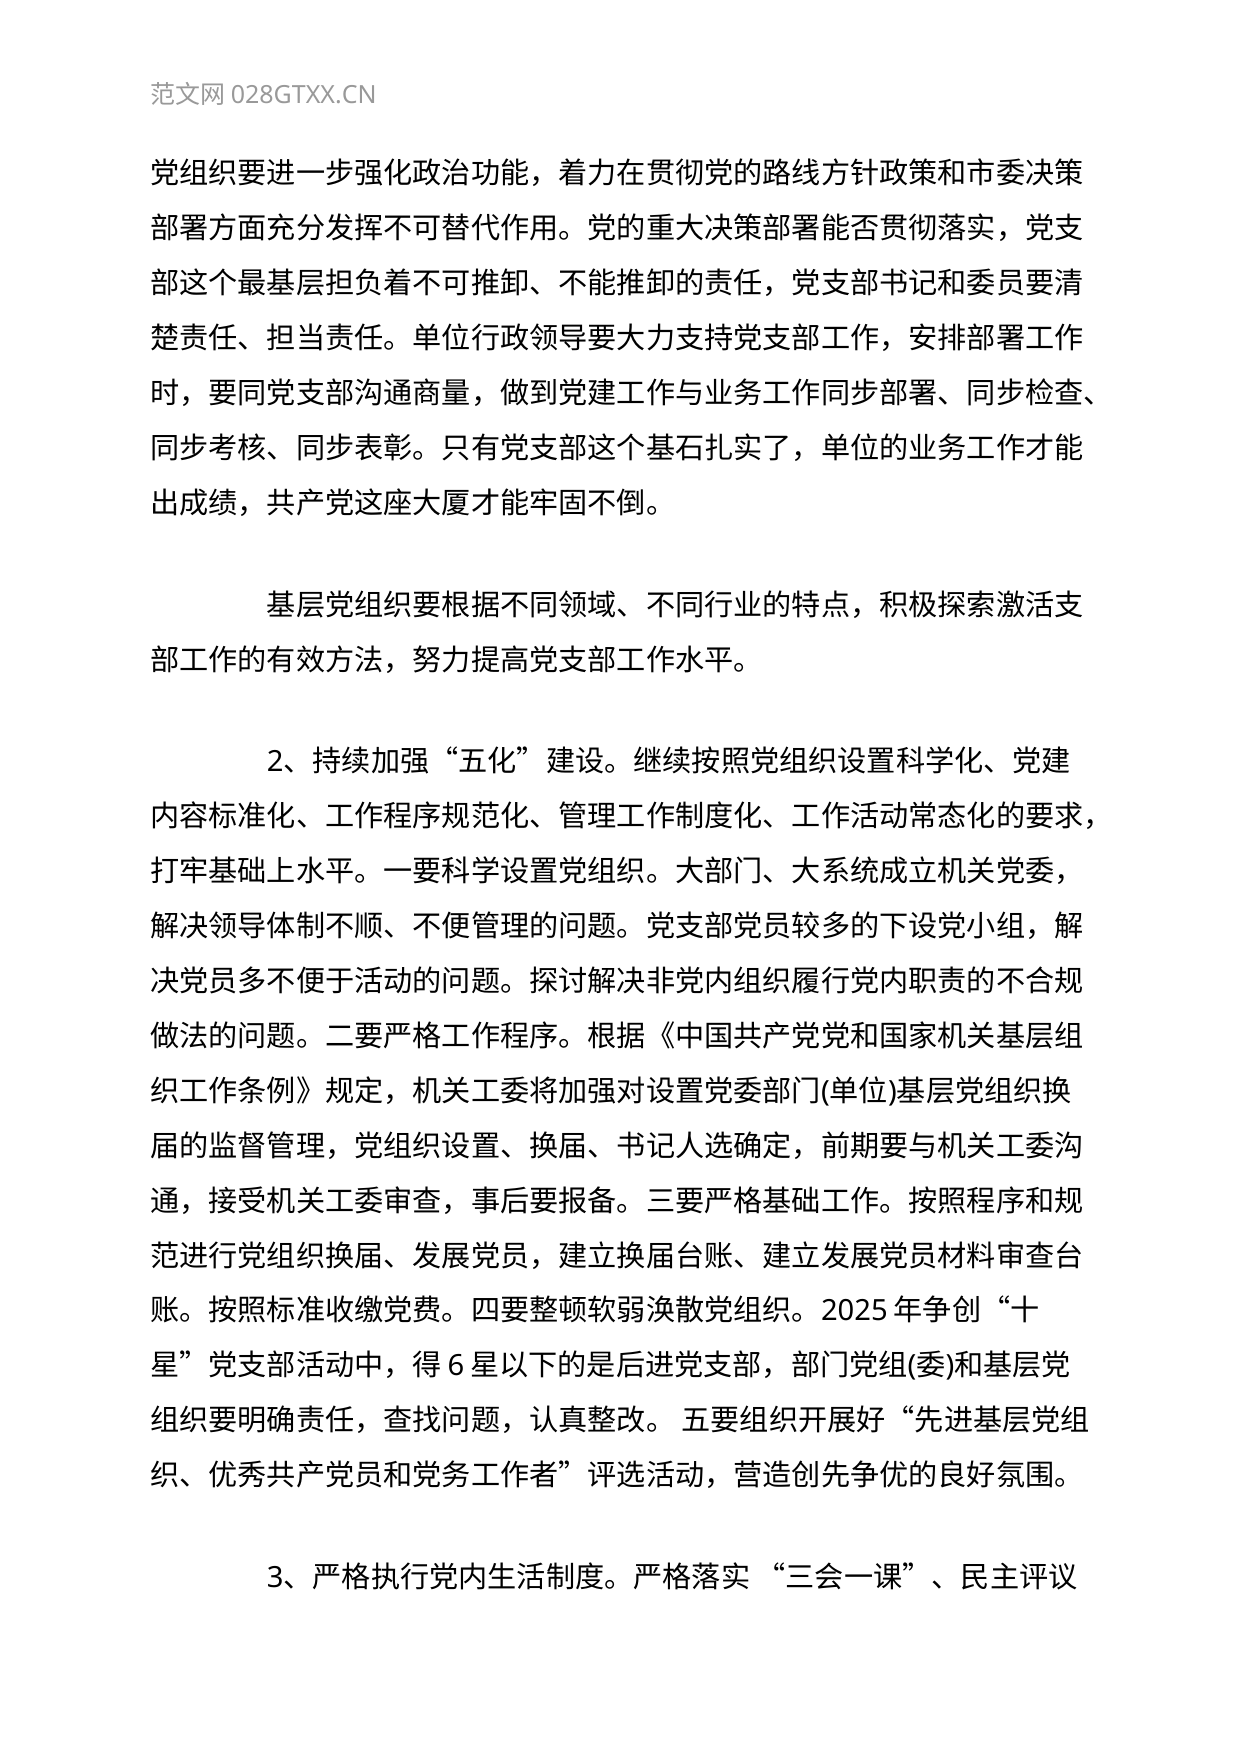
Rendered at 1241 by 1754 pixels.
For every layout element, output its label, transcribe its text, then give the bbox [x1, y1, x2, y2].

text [150, 150, 1090, 522]
text 基层党组织要根据不同领域、不同行业的特点，积极探索激活支部工作的有效方法，努力提高党支部工作水平。 [150, 581, 1090, 678]
text 2、持续加强“五化”建设。继续按照党组织设置科学化、党建内容标准化、工作程序规范化、管理工作制度化、工作活动常态化的要求，打牢基础上水平。一要科学设置党组织。大部门、大系统成立机关党委，解决领导体制不顺、不便管理的问题。党支部党员较多的下设党小组，解决党员多不便于活动的问题。探讨解决非党内组织履行党内职责的不合规做法的问题。二要严格工作程序。根据《中国共产党党和国家机关基层组织工作条例》规定，机关工委将加强对设置党委部门(单位)基层党组织换届的监督管理，党组织设置、换届、书记人选确定，前期要与机关工委沟通，接受机关工委审查，事后要报备。三要严格基础工作。按照程序和规范进行党组织换届、发展党员，建立换届台账、建立发展党员材料审查台账。按照标准收缴党费。四要整顿软弱涣散党组织。2025年争创“十星”党支部活动中，得6星以下的是后进党支部，部门党组(委)和基层党组织要明确责任，查找问题，认真整改。 五要组织开展好“先进基层党组织、优秀共产党员和党务工作者”评选活动，营造创先争优的良好氛围。 [150, 738, 1090, 1494]
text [150, 1554, 1090, 1596]
